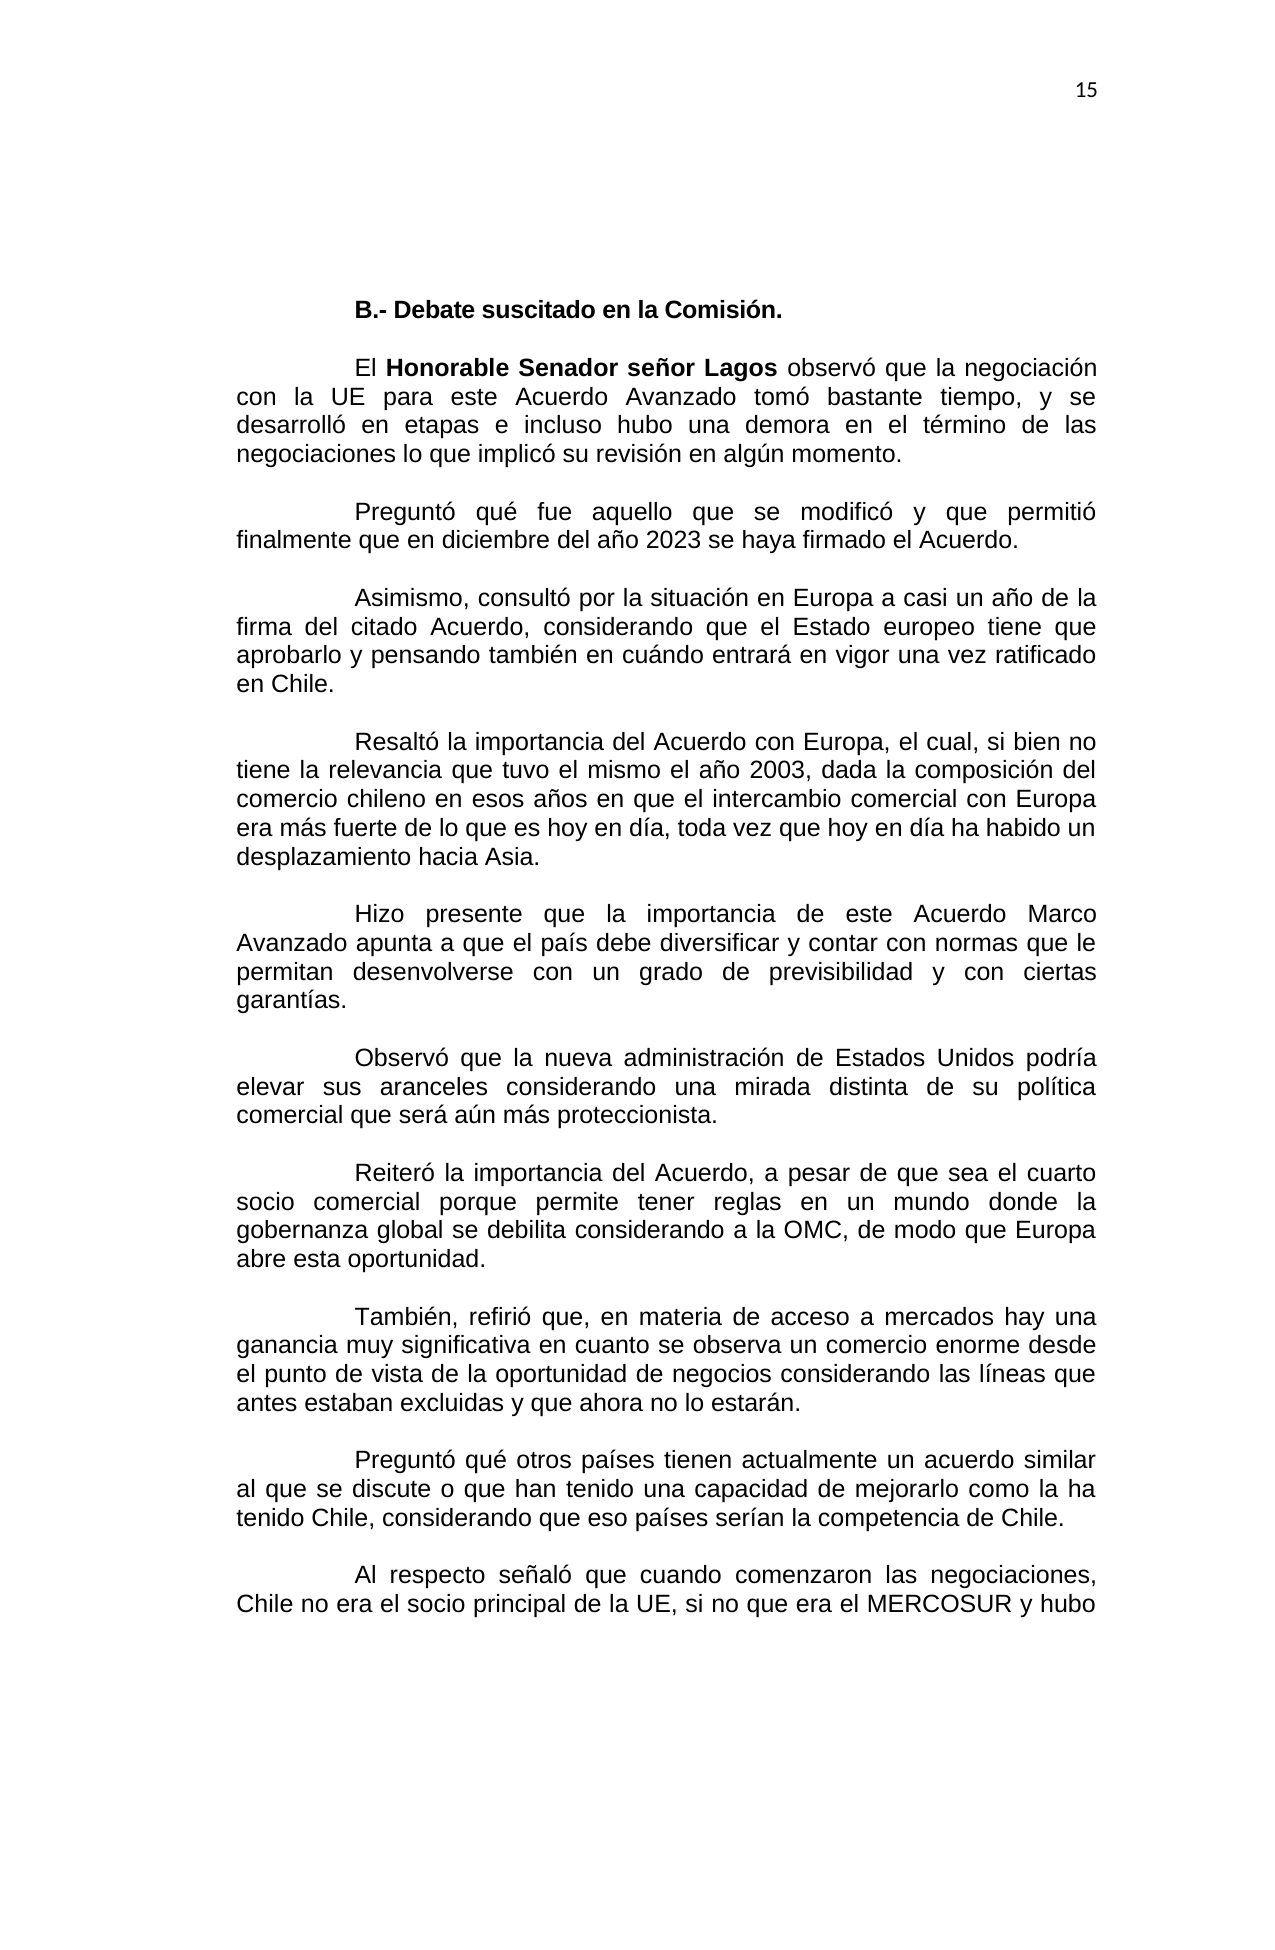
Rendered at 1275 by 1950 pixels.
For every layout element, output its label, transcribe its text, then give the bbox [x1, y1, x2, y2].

text El Honorable Senador señor Lagos observó que la negociación con la UE para este Acuerdo Avanzado tomó bastante tiempo, y se desarrolló en etapas e incluso hubo una demora en el término de las negociaciones lo que implicó su revisión en algún momento. [236, 353, 1098, 468]
text Preguntó qué fue aquello que se modificó y que permitió finalmente que en diciembre del año 2023 se haya firmado el Acuerdo. [236, 497, 1098, 554]
text Preguntó qué otros países tienen actualmente un acuerdo similar al que se discute o que han tenido una capacidad de mejorarlo como la ha tenido Chile, considerando que eso países serían la competencia de Chile. [236, 1445, 1098, 1532]
text Resaltó la importancia del Acuerdo con Europa, el cual, si bien no tiene la relevancia que tuvo el mismo el año 2003, dada la composición del comercio chileno en esos años en que el intercambio comercial con Europa era más fuerte de lo que es hoy en día, toda vez que hoy en día ha habido un desplazamiento hacia Asia. [236, 727, 1098, 870]
text También, refirió que, en materia de acceso a mercados hay una ganancia muy significativa en cuanto se observa un comercio enorme desde el punto de vista de la oportunidad de negocios considerando las líneas que antes estaban excluidas y que ahora no lo estarán. [236, 1302, 1098, 1417]
text Observó que la nueva administración de Estados Unidos podría elevar sus aranceles considerando una mirada distinta de su política comercial que será aún más proteccionista. [236, 1043, 1098, 1129]
text Reiteró la importancia del Acuerdo, a pesar de que sea el cuarto socio comercial porque permite tener reglas en un mundo donde la gobernanza global se debilita considerando a la OMC, de modo que Europa abre esta oportunidad. [236, 1158, 1098, 1273]
text B.- Debate suscitado en la Comisión. [236, 295, 1098, 324]
text Asimismo, consultó por la situación en Europa a casi un año de la firma del citado Acuerdo, considerando que el Estado europeo tiene que aprobarlo y pensando también en cuándo entrará en vigor una vez ratificado en Chile. [236, 583, 1098, 698]
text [236, 1560, 1098, 1618]
text Hizo presente que la importancia de este Acuerdo Marco Avanzado apunta a que el país debe diversificar y contar con normas que le permitan desenvolverse con un grado de previsibilidad y con ciertas garantías. [236, 899, 1098, 1014]
